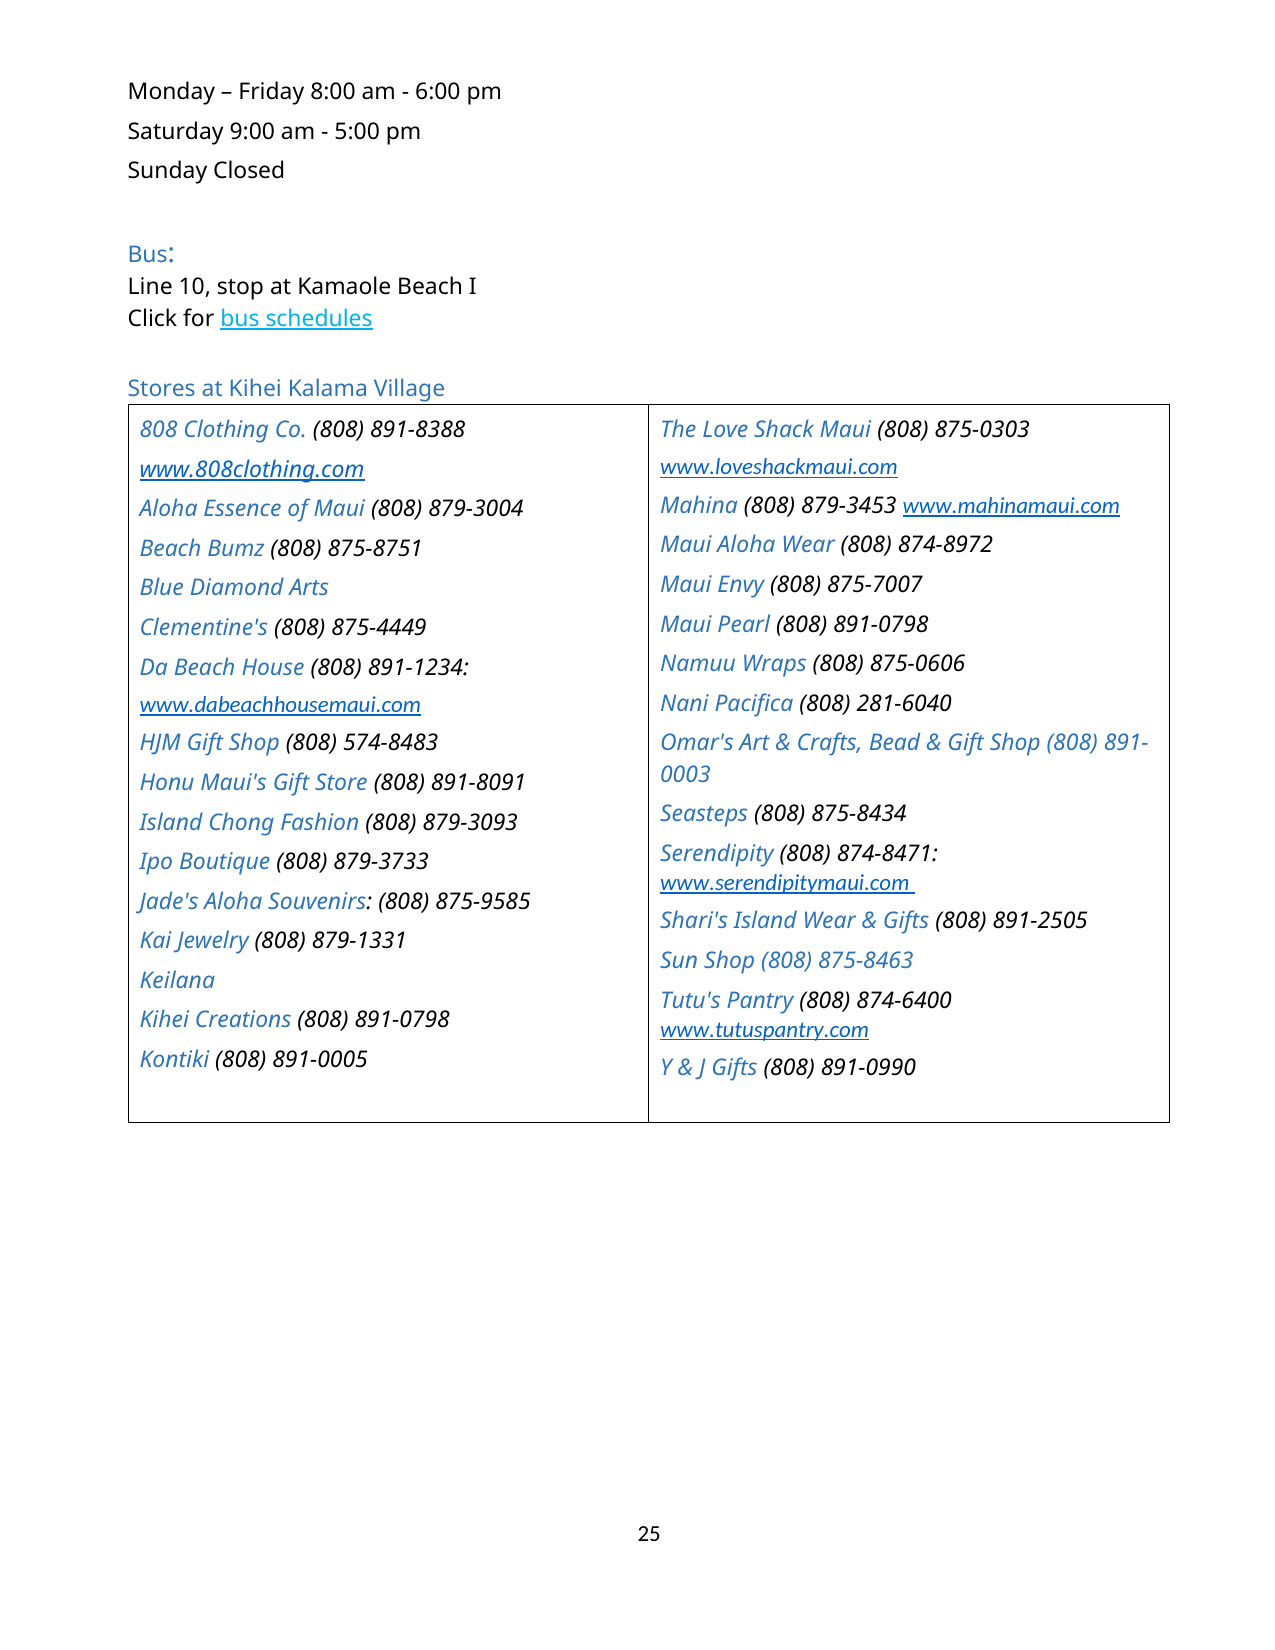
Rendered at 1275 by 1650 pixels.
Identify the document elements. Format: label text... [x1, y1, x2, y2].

subtitle Bus: Line 10, stop at Kamaole Beach I‎ Click for bus schedules [127, 233, 1170, 333]
table_header The Love Shack Maui (808) 875-0303 www.loveshackmaui.com Mahina (808) 879-3453 www.mahinamaui.com Maui Aloha Wear (808) 874-8972 Maui Envy (808) 875-7007 Maui Pearl (808) 891-0798 Namuu Wraps (808) 875-0606 Nani Pacifica (808) 281-6040 Omar's Art & Crafts, Bead & Gift Shop (808) 891-0003 Seasteps (808) 875-8434 Serendipity (808) 874-8471: www.serendipitymaui.com Shari's Island Wear & Gifts (808) 891-2505 Sun Shop (808) 875-8463 Tutu's Pantry (808) 874-6400 www.tutuspantry.com Y & J Gifts (808) 891-0990 [649, 405, 1169, 1122]
text Saturday 9:00 am - 5:00 pm [127, 114, 1170, 146]
text Sunday Closed [127, 154, 1170, 185]
table_header 808 Clothing Co. (808) 891-8388 www.808clothing.com Aloha Essence of Maui (808) 879-3004 Beach Bumz (808) 875-8751 Blue Diamond Arts Clementine's (808) 875-4449 Da Beach House (808) 891-1234: www.dabeachhousemaui.com HJM Gift Shop (808) 574-8483 Honu Maui's Gift Store (808) 891-8091 Island Chong Fashion (808) 879-3093 Ipo Boutique (808) 879-3733 Jade's Aloha Souvenirs: (808) 875-9585 Kai Jewelry (808) 879-1331 Keilana Kihei Creations (808) 891-0798 Kontiki (808) 891-0005 [129, 405, 648, 1122]
text Monday – Friday 8:00 am - 6:00 pm [127, 75, 1170, 106]
subtitle Stores at Kihei Kalama Village [127, 372, 1170, 403]
